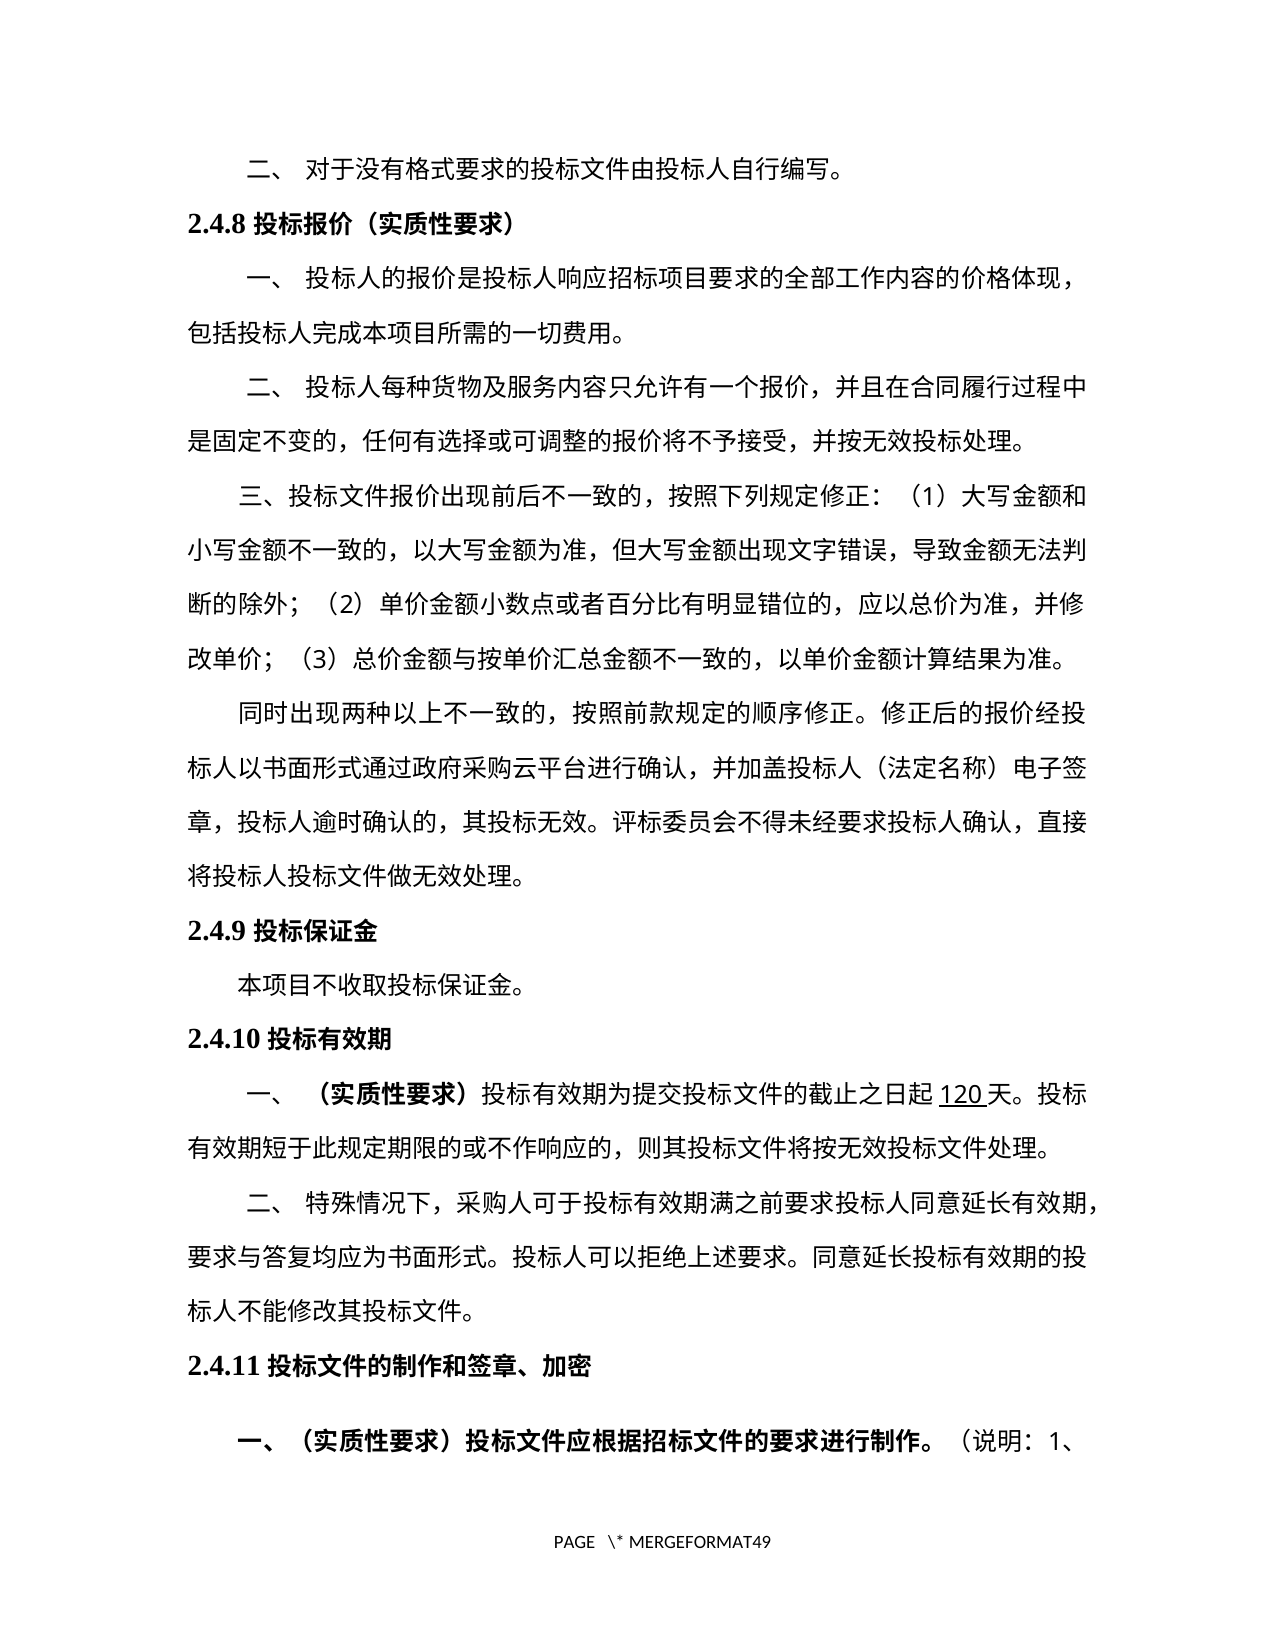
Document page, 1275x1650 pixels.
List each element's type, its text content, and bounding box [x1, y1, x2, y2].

list 对于没有格式要求的投标文件由投标人自行编写。 [187, 150, 1087, 186]
text 三、投标文件报价出现前后不一致的，按照下列规定修正：（1）大写金额和小写金额不一致的，以大写金额为准，但大写金额出现文字错误，导致金额无法判断的除外；（2）单价金额小数点或者百分比有明显错位的，应以总价为准，并修改单价；（3）总价金额与按单价汇总金额不一致的，以单价金额计算结果为准。 [187, 476, 1087, 676]
list 投标人每种货物及服务内容只允许有一个报价，并且在合同履行过程中是固定不变的，任何有选择或可调整的报价将不予接受，并按无效投标处理。 [187, 367, 1087, 458]
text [187, 1421, 1087, 1458]
list 特殊情况下，采购人可于投标有效期满之前要求投标人同意延长有效期，要求与答复均应为书面形式。投标人可以拒绝上述要求。同意延长投标有效期的投标人不能修改其投标文件。 [187, 1183, 1087, 1328]
text 本项目不收取投标保证金。 [187, 966, 1087, 1002]
list 投标人的报价是投标人响应招标项目要求的全部工作内容的价格体现，包括投标人完成本项目所需的一切费用。 [187, 259, 1087, 349]
text 同时出现两种以上不一致的，按照前款规定的顺序修正。修正后的报价经投标人以书面形式通过政府采购云平台进行确认，并加盖投标人（法定名称）电子签章，投标人逾时确认的，其投标无效。评标委员会不得未经要求投标人确认，直接将投标人投标文件做无效处理。 [187, 694, 1087, 893]
list 投标保证金 [187, 911, 1087, 947]
subtitle 投标文件的制作和签章、加密 [187, 1346, 1087, 1382]
list 投标有效期 [187, 1020, 1087, 1056]
list （实质性要求）投标有效期为提交投标文件的截止之日起120天。投标有效期短于此规定期限的或不作响应的，则其投标文件将按无效投标文件处理。 [187, 1074, 1087, 1165]
list 投标报价（实质性要求） [187, 204, 1087, 241]
